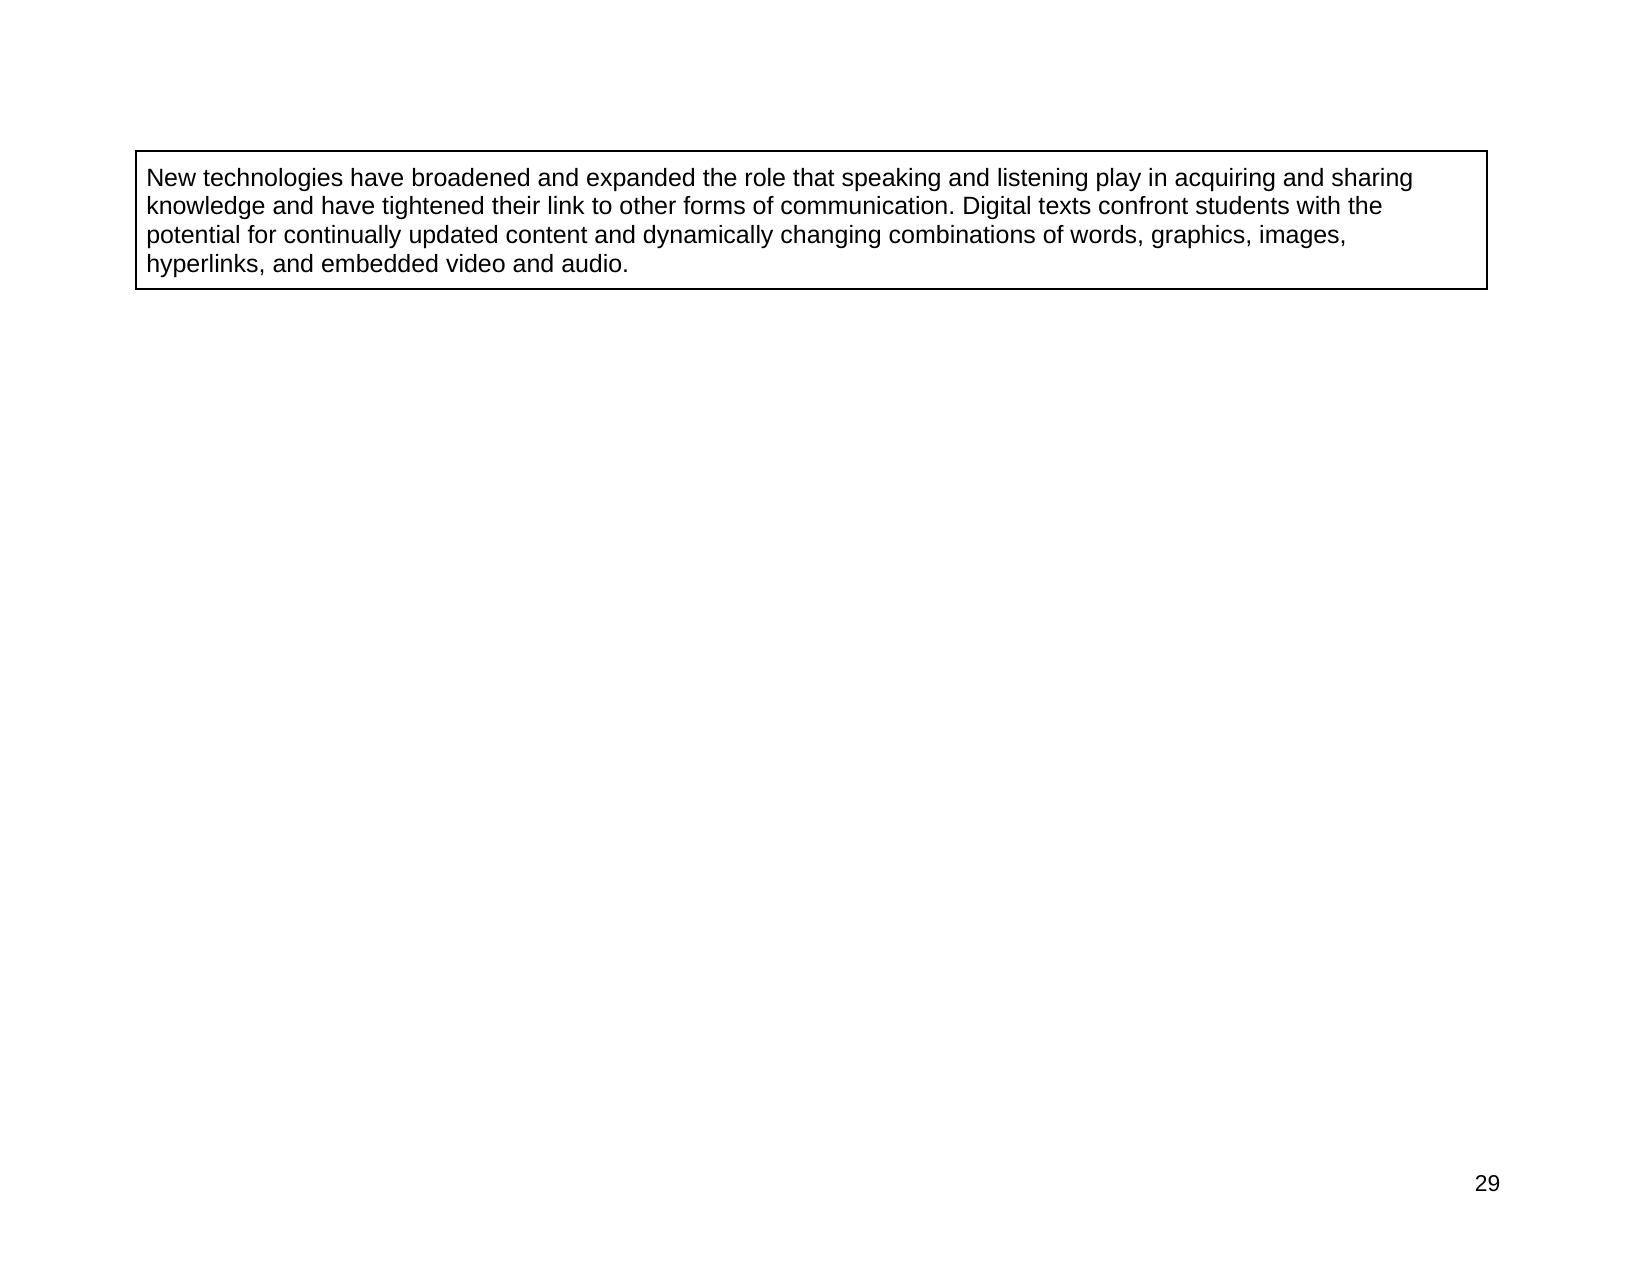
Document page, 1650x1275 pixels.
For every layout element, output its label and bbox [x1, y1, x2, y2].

table_cell [137, 152, 1486, 288]
